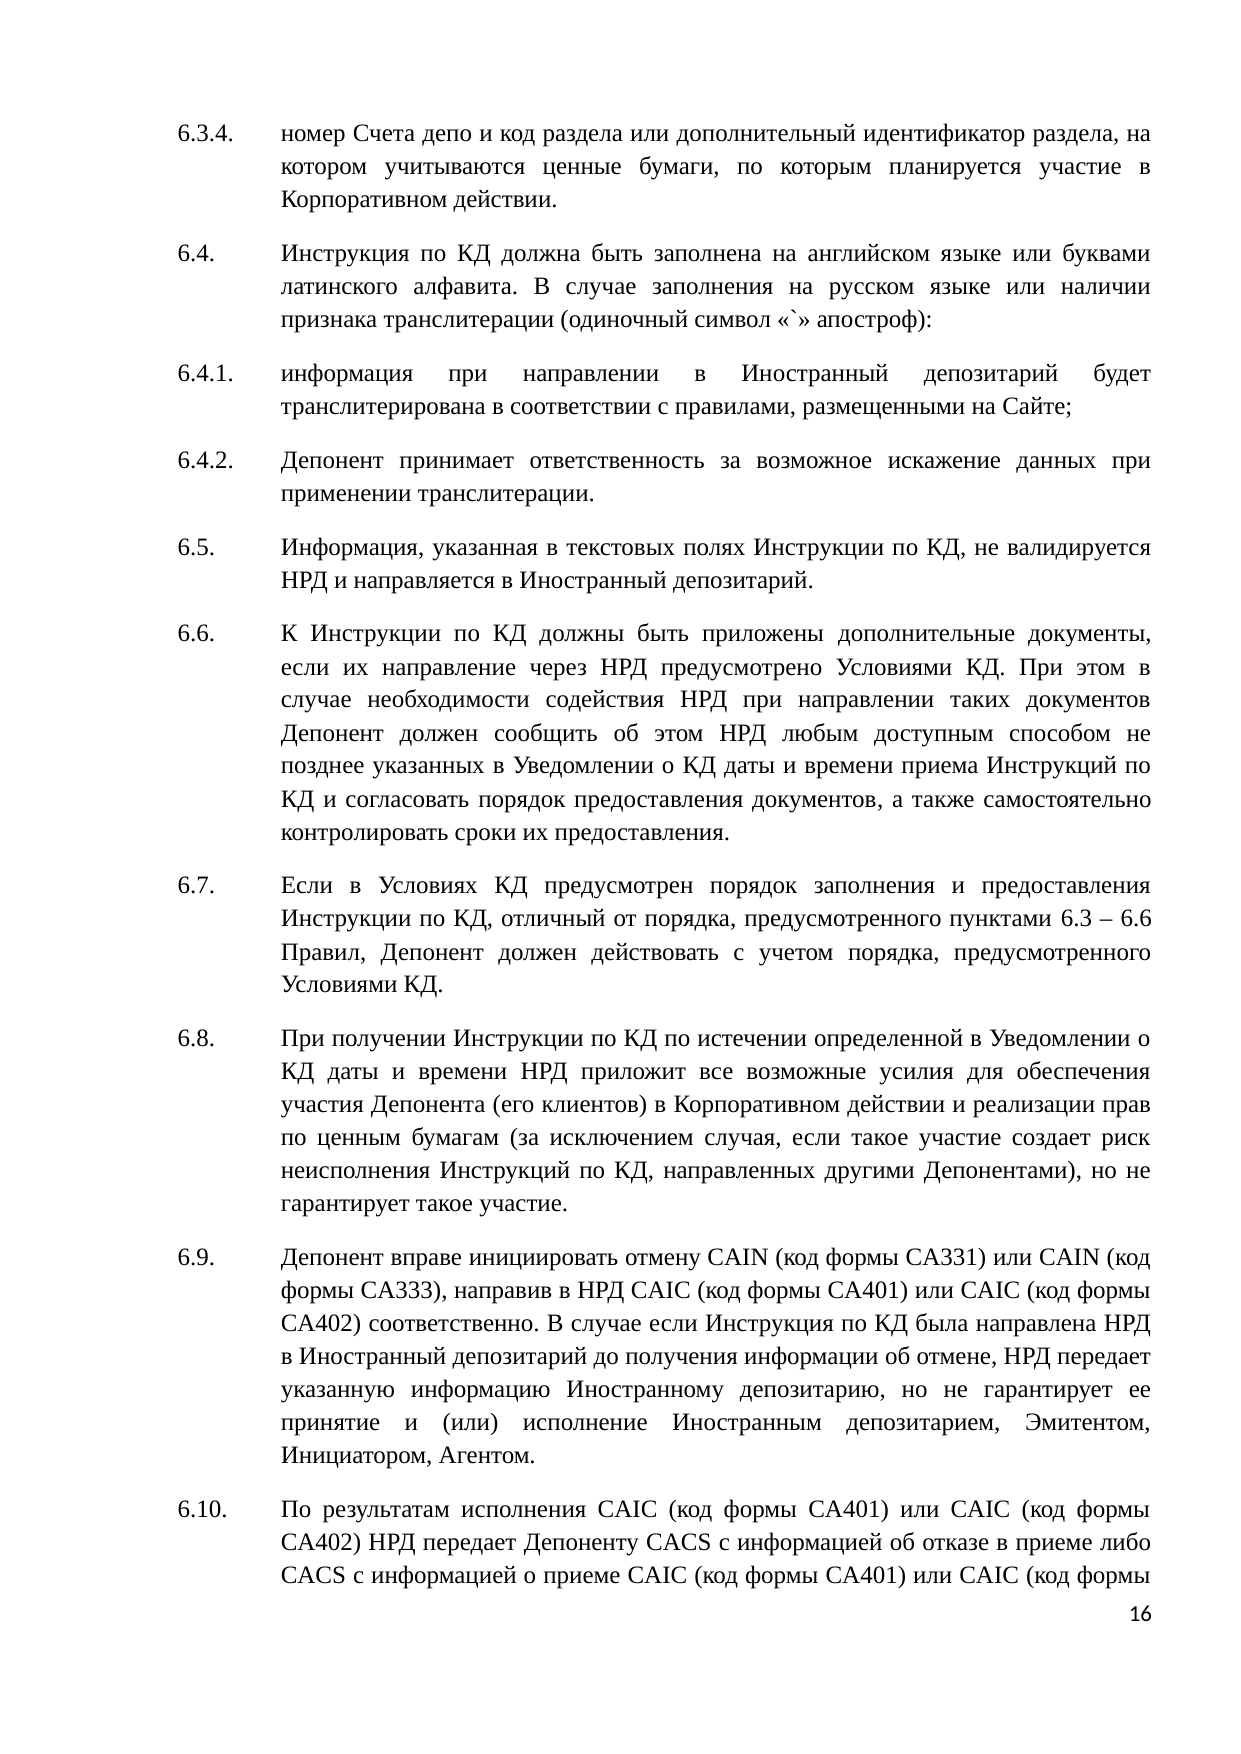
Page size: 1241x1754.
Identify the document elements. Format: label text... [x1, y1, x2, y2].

list Депонент принимает ответственность за возможное искажение данных при применении транслитерации. [177, 445, 1152, 507]
list Депонент вправе инициировать отмену CAIN (код формы CA331) или CAIN (код формы CA333), направив в НРД CAIC (код формы CA401) или CAIC (код формы CA402) соответственно. В случае если Инструкция по КД была направлена НРД в Иностранный депозитарий до получения информации об отмене, НРД передает указанную информацию Иностранному депозитарию, но не гарантирует ее принятие и (или) исполнение Иностранным депозитарием, Эмитентом, Инициатором, Агентом. [177, 1242, 1152, 1469]
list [177, 1494, 1152, 1589]
list Если в Условиях КД предусмотрен порядок заполнения и предоставления Инструкции по КД, отличный от порядка, предусмотренного пунктами 6.3 – 6.6 Правил, Депонент должен действовать с учетом порядка, предусмотренного Условиями КД. [177, 871, 1152, 998]
list номер Счета депо и код раздела или дополнительный идентификатор раздела, на котором учитываются ценные бумаги, по которым планируется участие в Корпоративном действии. [177, 118, 1152, 213]
list Информация, указанная в текстовых полях Инструкции по КД, не валидируется НРД и направляется в Иностранный депозитарий. [177, 532, 1152, 593]
list К Инструкции по КД должны быть приложены дополнительные документы, если их направление через НРД предусмотрено Условиями КД. При этом в случае необходимости содействия НРД при направлении таких документов Депонент должен сообщить об этом НРД любым доступным способом не позднее указанных в Уведомлении о КД даты и времени приема Инструкций по КД и согласовать порядок предоставления документов, а также самостоятельно контролировать сроки их предоставления. [177, 618, 1152, 845]
list При получении Инструкции по КД по истечении определенной в Уведомлении о КД даты и времени НРД приложит все возможные усилия для обеспечения участия Депонента (его клиентов) в Корпоративном действии и реализации прав по ценным бумагам (за исключением случая, если такое участие создает риск неисполнения Инструкций по КД, направленных другими Депонентами), но не гарантирует такое участие. [177, 1023, 1152, 1217]
list Инструкция по КД должна быть заполнена на английском языке или буквами латинского алфавита. В случае заполнения на русском языке или наличии признака транслитерации (одиночный символ «`» апостроф): [177, 238, 1152, 333]
list информация при направлении в Иностранный депозитарий будет транслитерирована в соответствии с правилами, размещенными на Сайте; [177, 358, 1152, 420]
